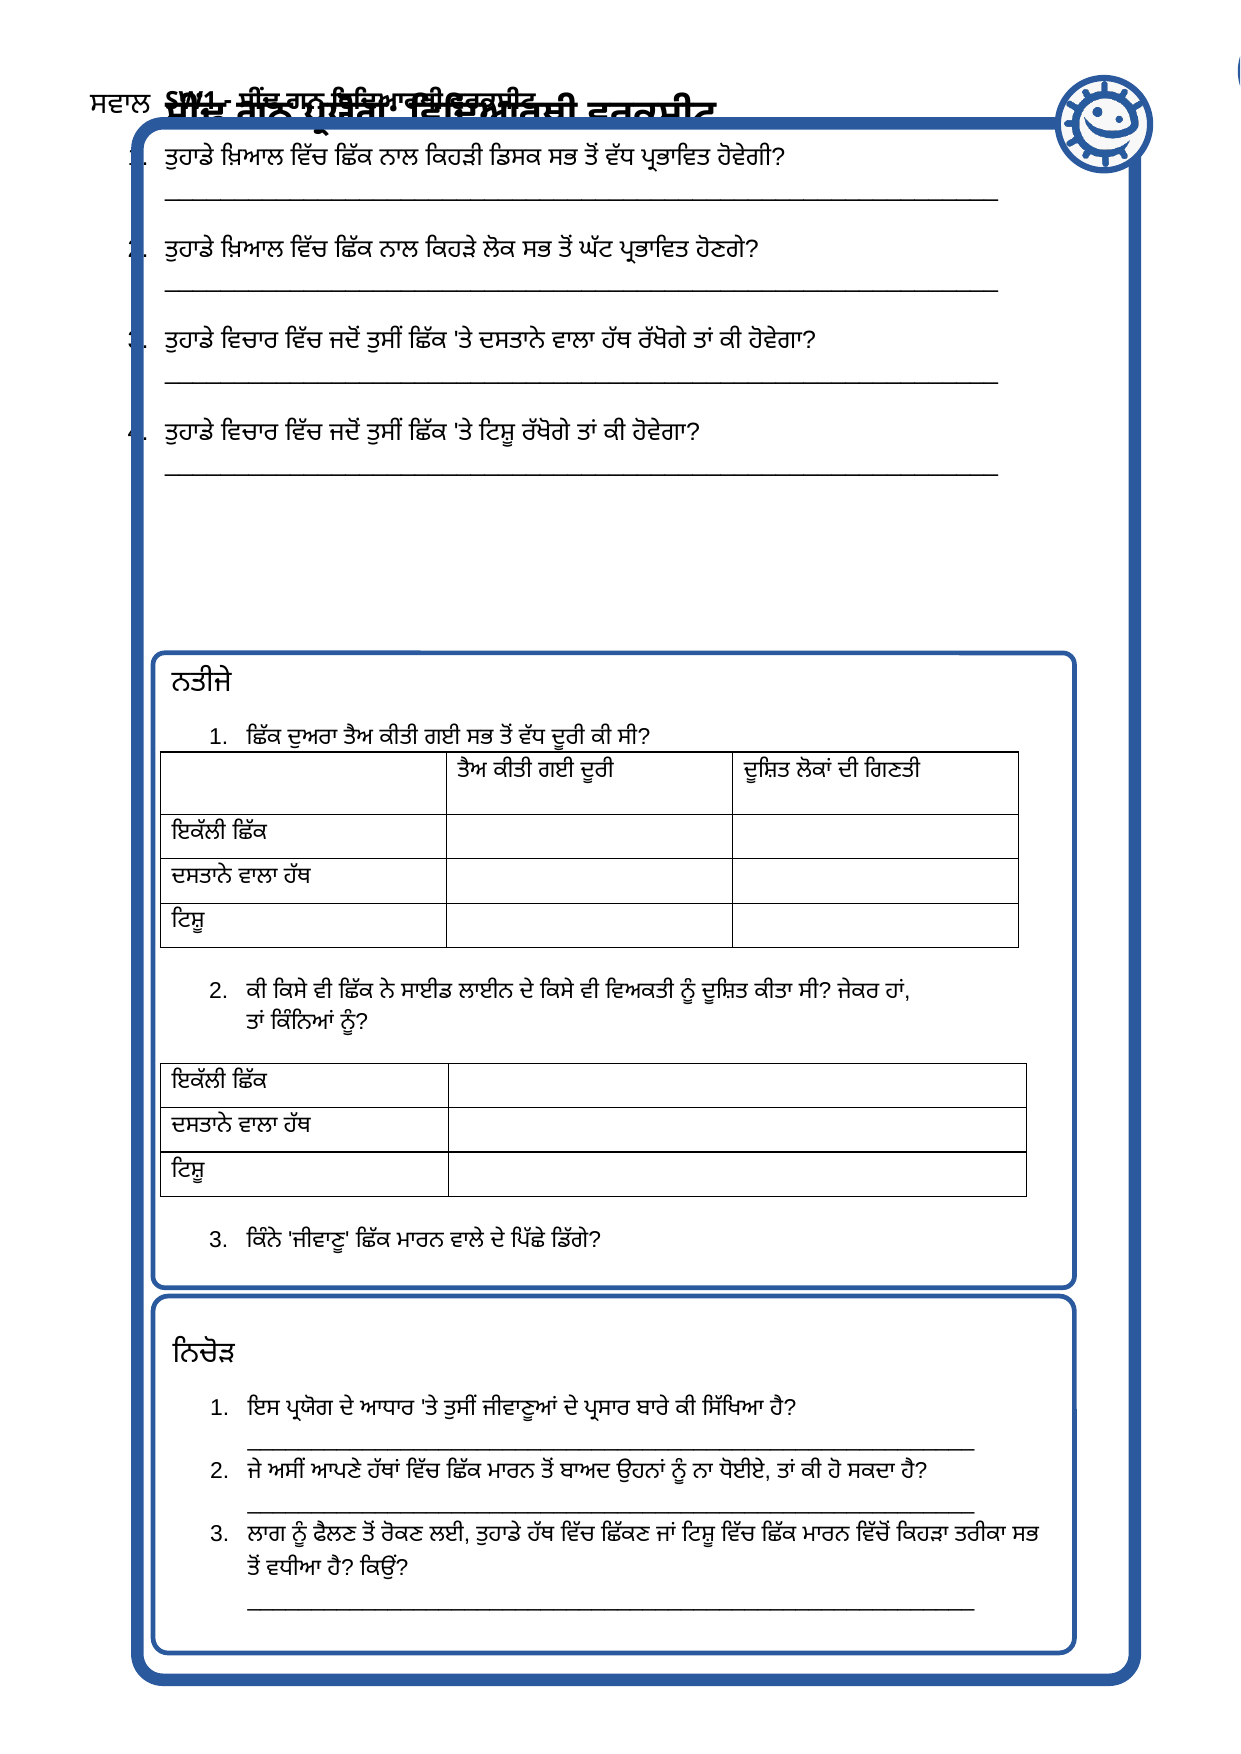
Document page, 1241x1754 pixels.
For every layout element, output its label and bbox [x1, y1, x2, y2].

picture [1064, 81, 1143, 167]
